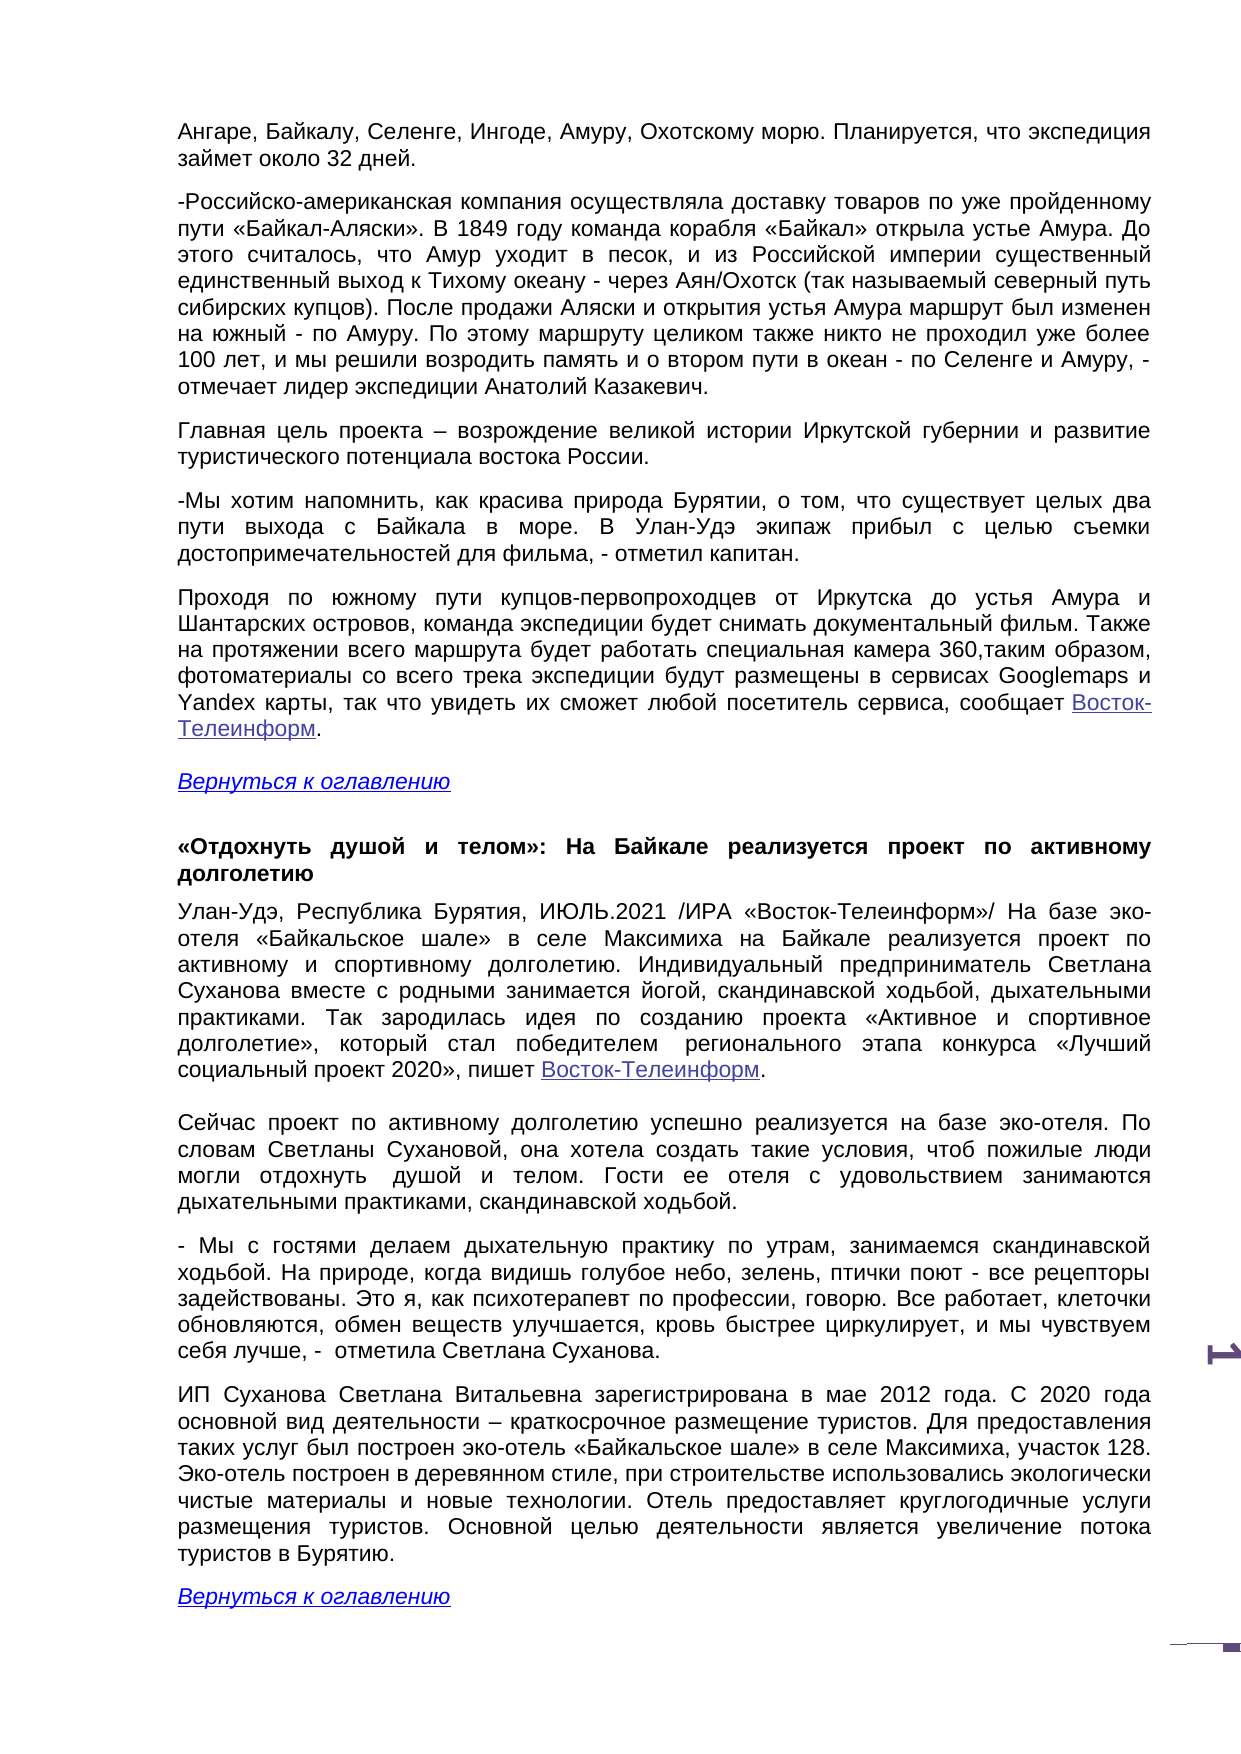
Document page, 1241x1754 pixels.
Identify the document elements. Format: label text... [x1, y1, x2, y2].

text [177, 118, 1152, 171]
text -Мы хотим напомнить, как красива природа Бурятии, о том, что существует целых два пути выхода с Байкала в море. В Улан-Удэ экипаж прибыл с целью съемки достопримечательностей для фильма, - отметил капитан. [177, 487, 1152, 566]
text Улан-Удэ, Республика Бурятия, ИЮЛЬ.2021 /ИРА «Восток-Телеинформ»/ На базе эко-отеля «Байкальское шале» в селе Максимиха на Байкале реализуется проект по активному и спортивному долголетию. Индивидуальный предприниматель Светлана Суханова вместе с родными занимается йогой, скандинавской ходьбой, дыхательными практиками. Так зародилась идея по созданию проекта «Активное и спортивное долголетие», который стал победителем регионального этапа конкурса «Лучший социальный проект 2020», пишет Восток-Телеинформ. [177, 898, 1152, 1083]
text ИП Суханова Светлана Витальевна зарегистрирована в мае 2012 года. С 2020 года основной вид деятельности – краткосрочное размещение туристов. Для предоставления таких услуг был построен эко-отель «Байкальское шале» в селе Максимиха, участок 128. Эко-отель построен в деревянном стиле, при строительстве использовались экологически чистые материалы и новые технологии. Отель предоставляет круглогодичные услуги размещения туристов. Основной целью деятельности является увеличение потока туристов в Бурятию. [177, 1381, 1152, 1566]
text Главная цель проекта – возрождение великой истории Иркутской губернии и развитие туристического потенциала востока России. [177, 417, 1152, 469]
text Сейчас проект по активному долголетию успешно реализуется на базе эко-отеля. По словам Светланы Сухановой, она хотела создать такие условия, чтоб пожилые люди могли отдохнуть душой и телом. Гости ее отеля с удовольствием занимаются дыхательными практиками, скандинавской ходьбой. [177, 1109, 1152, 1214]
text - Мы с гостями делаем дыхательную практику по утрам, занимаемся скандинавской ходьбой. На природе, когда видишь голубое небо, зелень, птички поют - все рецепторы задействованы. Это я, как психотерапевт по профессии, говорю. Все работает, клеточки обновляются, обмен веществ улучшается, кровь быстрее циркулирует, и мы чувствуем себя лучше, - отметила Светлана Суханова. [177, 1232, 1152, 1364]
text -Российско-американская компания осуществляла доставку товаров по уже пройденному пути «Байкал-Аляски». В 1849 году команда корабля «Байкал» открыла устье Амура. До этого считалось, что Амур уходит в песок, и из Российской империи существенный единственный выход к Тихому океану - через Аян/Охотск (так называемый северный путь сибирских купцов). После продажи Аляски и открытия устья Амура маршрут был изменен на южный - по Амуру. По этому маршруту целиком также никто не проходил уже более 100 лет, и мы решили возродить память и о втором пути в океан - по Селенге и Амуру, - отмечает лидер экспедиции Анатолий Казакевич. [177, 188, 1152, 399]
subtitle «Отдохнуть душой и телом»: На Байкале реализуется проект по активному долголетию [177, 833, 1152, 886]
text Проходя по южному пути купцов-первопроходцев от Иркутска до устья Амура и Шантарских островов, команда экспедиции будет снимать документальный фильм. Также на протяжении всего маршрута будет работать специальная камера 360,таким образом, фотоматериалы со всего трека экспедиции будут размещены в сервисах Googlemaps и Yandeх карты, так что увидеть их сможет любой посетитель сервиса, сообщает Восток-Телеинформ. [177, 583, 1152, 742]
text Вернуться к оглавлению [177, 768, 1152, 794]
text Вернуться к оглавлению [177, 1583, 1152, 1610]
